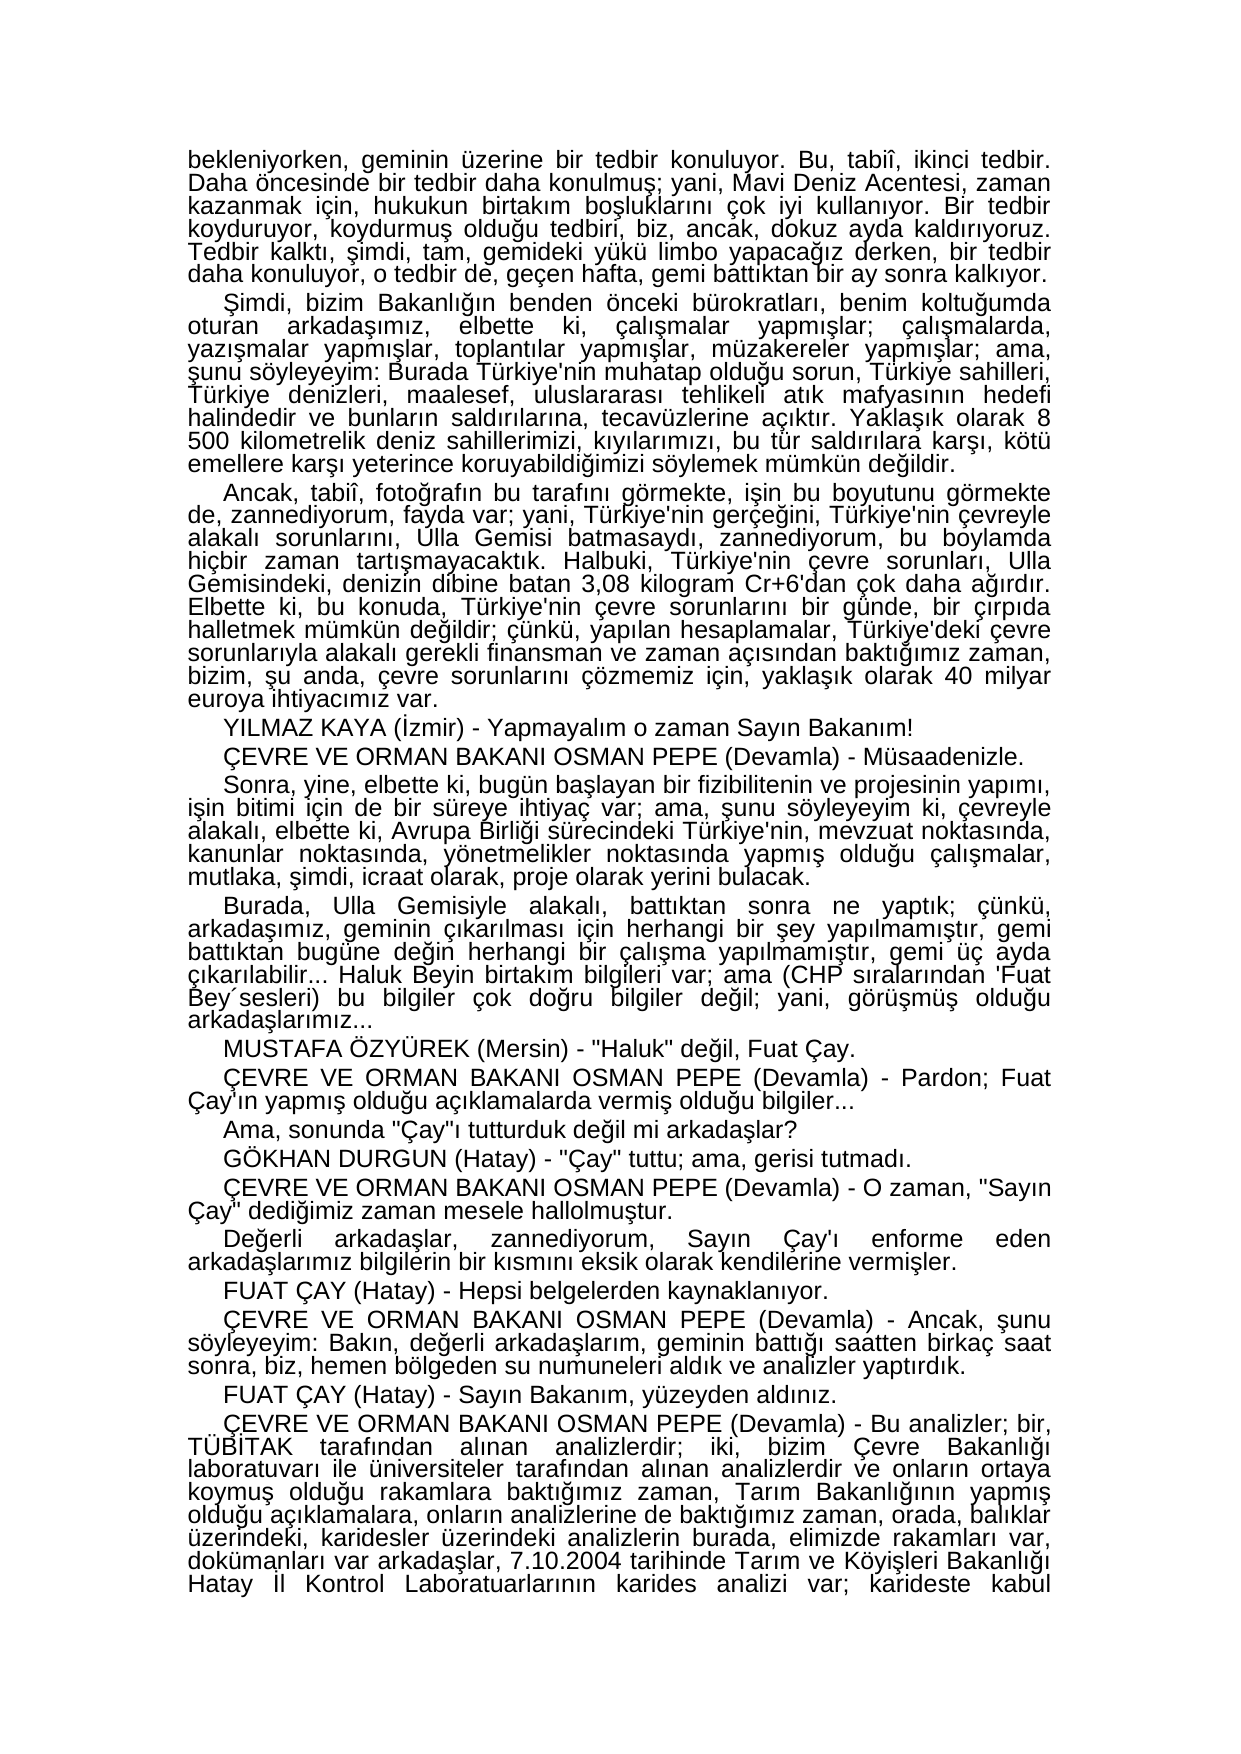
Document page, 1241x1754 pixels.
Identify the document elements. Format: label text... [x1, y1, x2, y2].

text MUSTAFA ÖZYÜREK (Mersin) - "Haluk" değil, Fuat Çay. [187, 1039, 482, 1062]
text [187, 1414, 1053, 1597]
text FUAT ÇAY (Hatay) - Sayın Bakanım, yüzeyden aldınız. [187, 1385, 359, 1408]
text YILMAZ KAYA (İzmir) - Yapmayalım o zaman Sayın Bakanım! [187, 718, 399, 741]
text ÇEVRE VE ORMAN BAKANI OSMAN PEPE (Devamla) - O zaman, "Sayın Çay" dediğimiz zaman mesele hallolmuştur. [187, 1178, 1053, 1224]
text GÖKHAN DURGUN (Hatay) - "Çay" tuttu; ama, gerisi tutmadı. [187, 1149, 460, 1172]
text GÖKHAN DURGUN (Hatay) - "Çay" tuttu; ama, gerisi tutmadı. [531, 1149, 1053, 1172]
text Değerli arkadaşlar, zannediyorum, Sayın Çay'ı enforme eden arkadaşlarımız bilgilerin bir kısmını eksik olarak kendilerine vermişler. [187, 1229, 1053, 1275]
text ÇEVRE VE ORMAN BAKANI OSMAN PEPE (Devamla) - Pardon; Fuat Çay'ın yapmış olduğu açıklamalarda vermiş olduğu bilgiler... [187, 1068, 1053, 1114]
text YILMAZ KAYA (İzmir) - Yapmayalım o zaman Sayın Bakanım! [459, 718, 1053, 741]
text MUSTAFA ÖZYÜREK (Mersin) - "Haluk" değil, Fuat Çay. [563, 1039, 1053, 1062]
text Ancak, tabiî, fotoğrafın bu tarafını görmekte, işin bu boyutunu görmekte de, zannediyorum, fayda var; yani, Türkiye'nin gerçeğini, Türkiye'nin çevreyle alakalı sorunlarını, Ulla Gemisi batmasaydı, zannediyorum, bu boylamda hiçbir zaman tartışmayacaktık. Halbuki, Türkiye'nin çevre sorunları, Ulla Gemisindeki, denizin dibine batan 3,08 kilogram Cr+6'dan çok daha ağırdır. Elbette ki, bu konuda, Türkiye'nin çevre sorunlarını bir günde, bir çırpıda halletmek mümkün değildir; çünkü, yapılan hesaplamalar, Türkiye'deki çevre sorunlarıyla alakalı gerekli finansman ve zaman açısından baktığımız zaman, bizim, şu anda, çevre sorunlarını çözmemiz için, yaklaşık olarak 40 milyar euroya ihtiyacımız var. [187, 483, 1053, 712]
text FUAT ÇAY (Hatay) - Hepsi belgelerden kaynaklanıyor. [430, 1281, 1053, 1304]
text Ama, sonunda "Çay"ı tutturduk değil mi arkadaşlar? [187, 1120, 1053, 1143]
text ÇEVRE VE ORMAN BAKANI OSMAN PEPE (Devamla) - Müsaadenizle. [187, 747, 730, 769]
text Sonra, yine, elbette ki, bugün başlayan bir fizibilitenin ve projesinin yapımı, işin bitimi için de bir süreye ihtiyaç var; ama, şunu söyleyeyim ki, çevreyle alakalı, elbette ki, Avrupa Birliği sürecindeki Türkiye'nin, mevzuat noktasında, kanunlar noktasında, yönetmelikler noktasında yapmış olduğu çalışmalar, mutlaka, şimdi, icraat olarak, proje olarak yerini bulacak. [187, 776, 1053, 890]
text Şimdi, bizim Bakanlığın benden önceki bürokratları, benim koltuğumda oturan arkadaşımız, elbette ki, çalışmalar yapmışlar; çalışmalarda, yazışmalar yapmışlar, toplantılar yapmışlar, müzakereler yapmışlar; ama, şunu söyleyeyim: Burada Türkiye'nin muhatap olduğu sorun, Türkiye sahilleri, Türkiye denizleri, maalesef, uluslararası tehlikeli atık mafyasının hedefi halindedir ve bunların saldırılarına, tecavüzlerine açıktır. Yaklaşık olarak 8 500 kilometrelik deniz sahillerimizi, kıyılarımızı, bu tür saldırılara karşı, kötü emellere karşı yeterince koruyabildiğimizi söylemek mümkün değildir. [187, 293, 1053, 477]
text ÇEVRE VE ORMAN BAKANI OSMAN PEPE (Devamla) - Müsaadenizle. [834, 747, 1053, 769]
text FUAT ÇAY (Hatay) - Sayın Bakanım, yüzeyden aldınız. [430, 1385, 1053, 1408]
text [187, 150, 1053, 287]
text ÇEVRE VE ORMAN BAKANI OSMAN PEPE (Devamla) - Ancak, şunu söyleyeyim: Bakın, değerli arkadaşlarım, geminin battığı saatten birkaç saat sonra, biz, hemen bölgeden su numuneleri aldık ve analizler yaptırdık. [187, 1310, 1053, 1379]
text FUAT ÇAY (Hatay) - Hepsi belgelerden kaynaklanıyor. [187, 1281, 359, 1304]
text Burada, Ulla Gemisiyle alakalı, battıktan sonra ne yaptık; çünkü, arkadaşımız, geminin çıkarılması için herhangi bir şey yapılmamıştır, gemi battıktan bugüne değin herhangi bir çalışma yapılmamıştır, gemi üç ayda çıkarılabilir... Haluk Beyin birtakım bilgileri var; ama (CHP sıralarından 'Fuat Bey´sesleri) bu bilgiler çok doğru bilgiler değil; yani, görüşmüş olduğu arkadaşlarımız... [187, 896, 1053, 1033]
